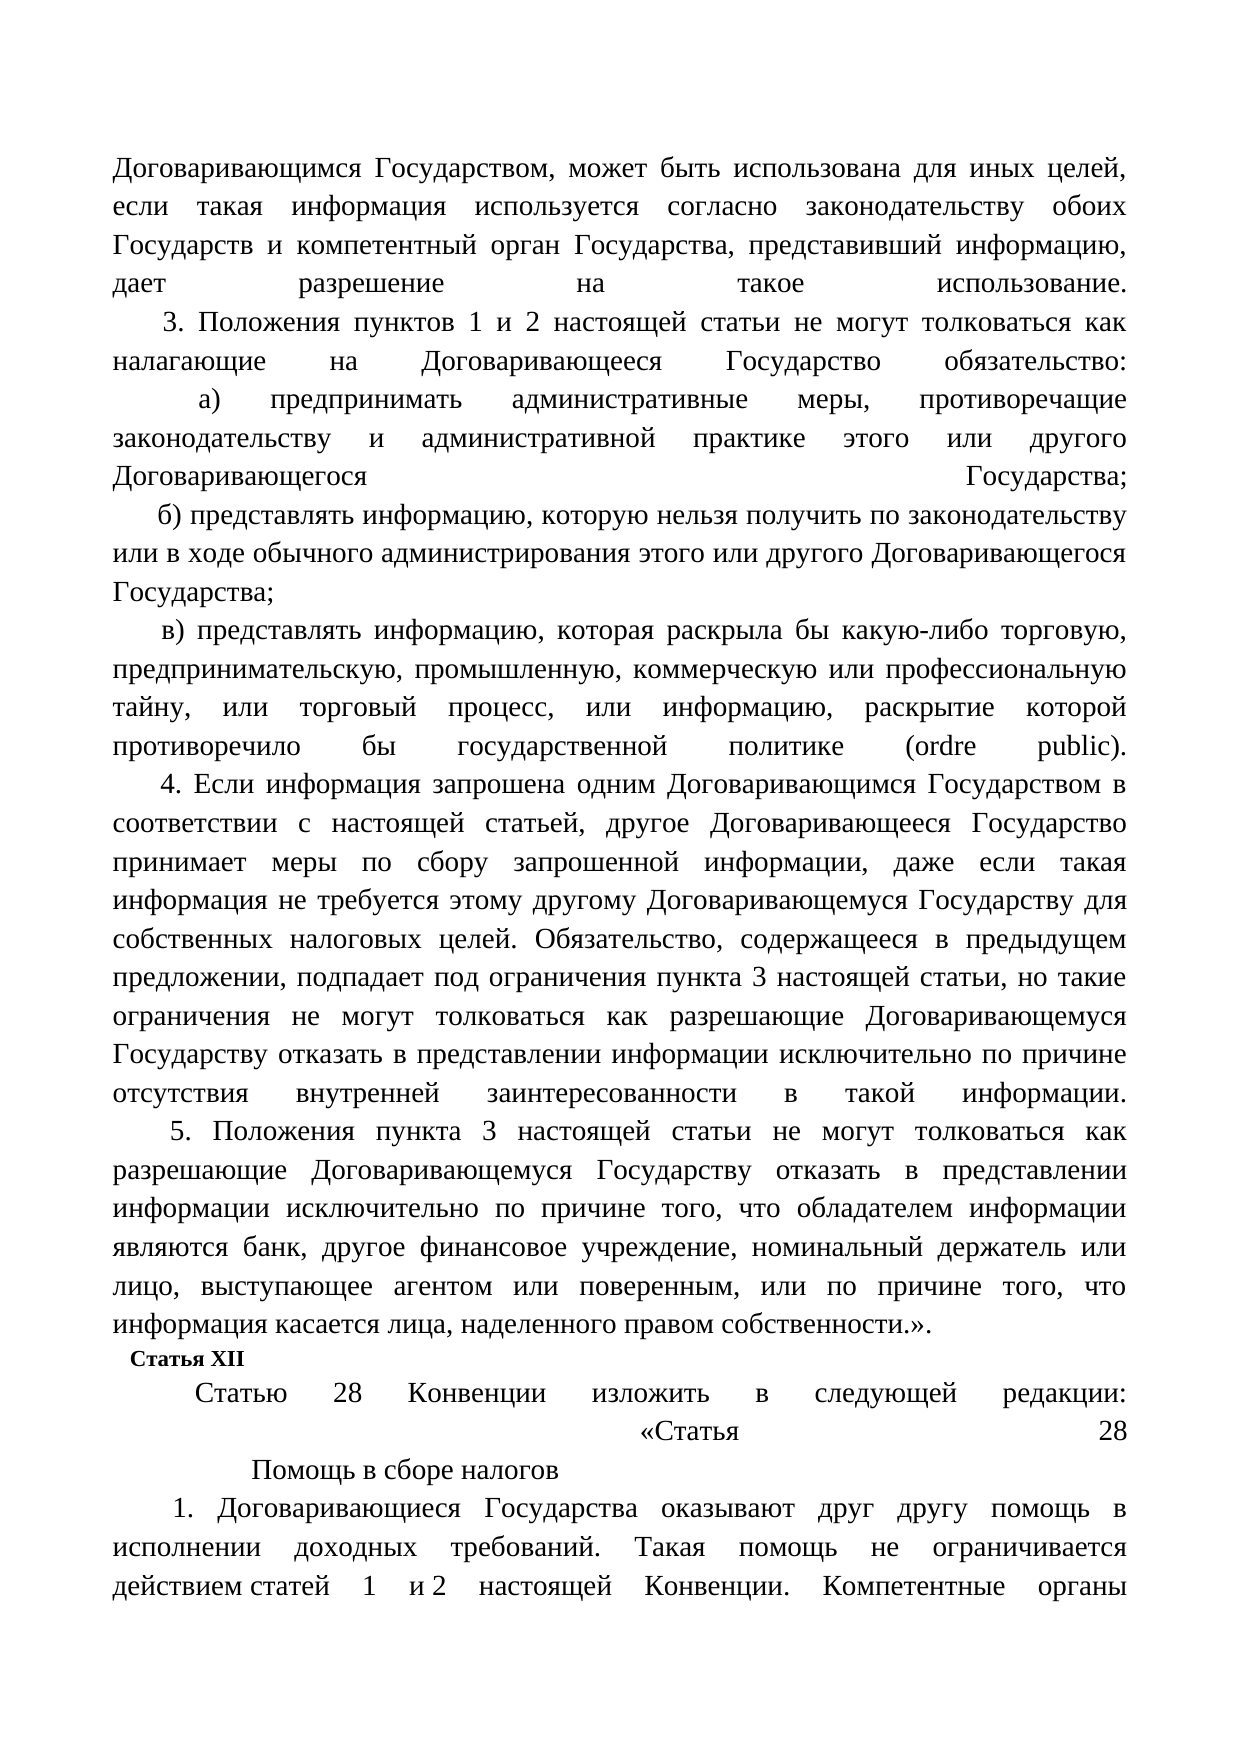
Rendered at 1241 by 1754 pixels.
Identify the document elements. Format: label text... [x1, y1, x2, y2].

text Статья XII [112, 1345, 1128, 1371]
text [112, 150, 1128, 1340]
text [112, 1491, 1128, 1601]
text Статью 28 Конвенции изложить в следующей редакции: «Статья 28 Помощь в сборе налогов [112, 1375, 1128, 1486]
